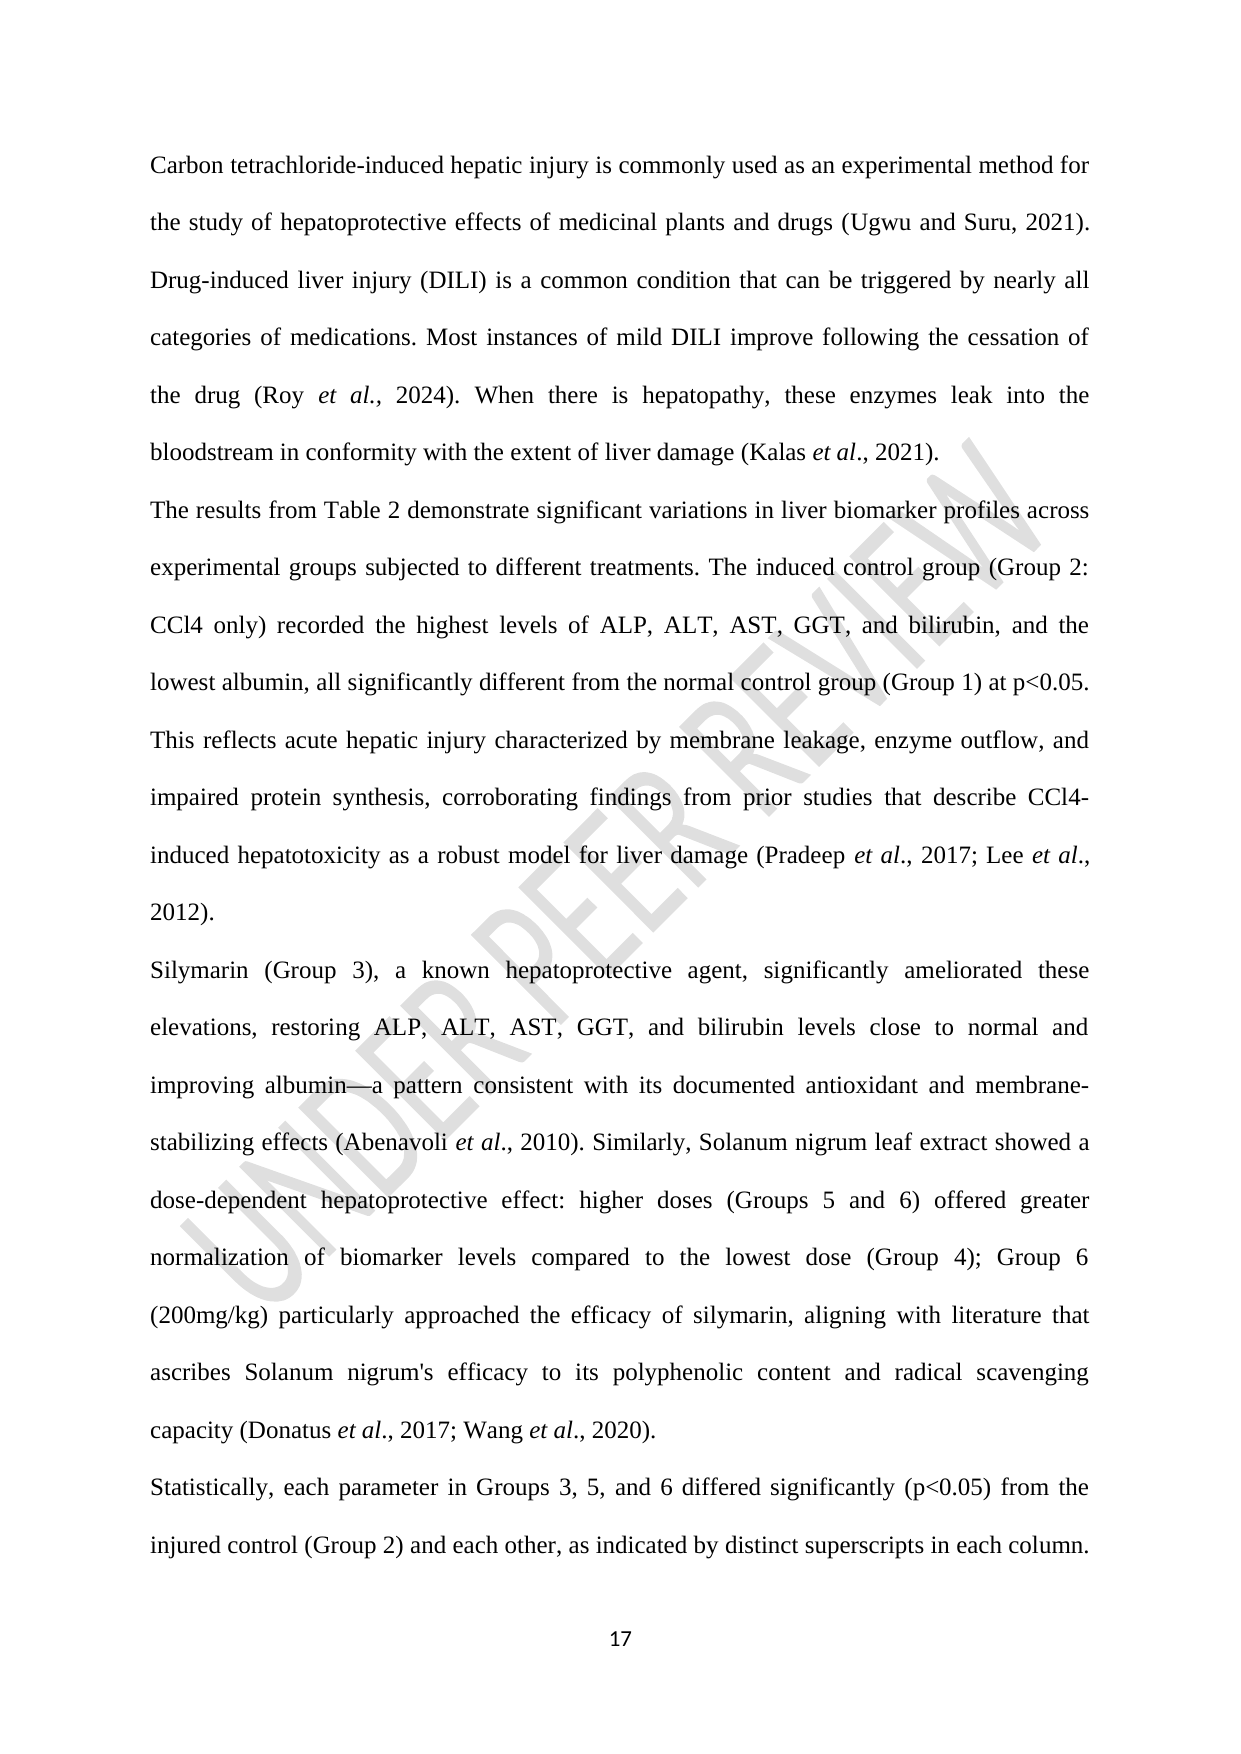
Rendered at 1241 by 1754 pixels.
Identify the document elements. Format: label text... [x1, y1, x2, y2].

text The results from Table 2 demonstrate significant variations in liver biomarker profiles across experimental groups subjected to different treatments. The induced control group (Group 2: CCl4 only) recorded the highest levels of ALP, ALT, AST, GGT, and bilirubin, and the lowest albumin, all significantly different from the normal control group (Group 1) at p<0.05. This reflects acute hepatic injury characterized by membrane leakage, enzyme outflow, and impaired protein synthesis, corroborating findings from prior studies that describe CCl4-induced hepatotoxicity as a robust model for liver damage (Pradeep et al., 2017; Lee et al., 2012). [150, 495, 1090, 926]
text Silymarin (Group 3), a known hepatoprotective agent, significantly ameliorated these elevations, restoring ALP, ALT, AST, GGT, and bilirubin levels close to normal and improving albumin—a pattern consistent with its documented antioxidant and membrane-stabilizing effects (Abenavoli et al., 2010). Similarly, Solanum nigrum leaf extract showed a dose-dependent hepatoprotective effect: higher doses (Groups 5 and 6) offered greater normalization of biomarker levels compared to the lowest dose (Group 4); Group 6 (200mg/kg) particularly approached the efficacy of silymarin, aligning with literature that ascribes Solanum nigrum's efficacy to its polyphenolic content and radical scavenging capacity (Donatus et al., 2017; Wang et al., 2020). [150, 955, 1090, 1444]
text Carbon tetrachloride-induced hepatic injury is commonly used as an experimental method for the study of hepatoprotective effects of medicinal plants and drugs (Ugwu and Suru, 2021). Drug-induced liver injury (DILI) is a common condition that can be triggered by nearly all categories of medications. Most instances of mild DILI improve following the cessation of the drug (Roy et al., 2024). When there is hepatopathy, these enzymes leak into the bloodstream in conformity with the extent of liver damage (Kalas et al., 2021). [150, 150, 1090, 466]
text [150, 1472, 1090, 1559]
